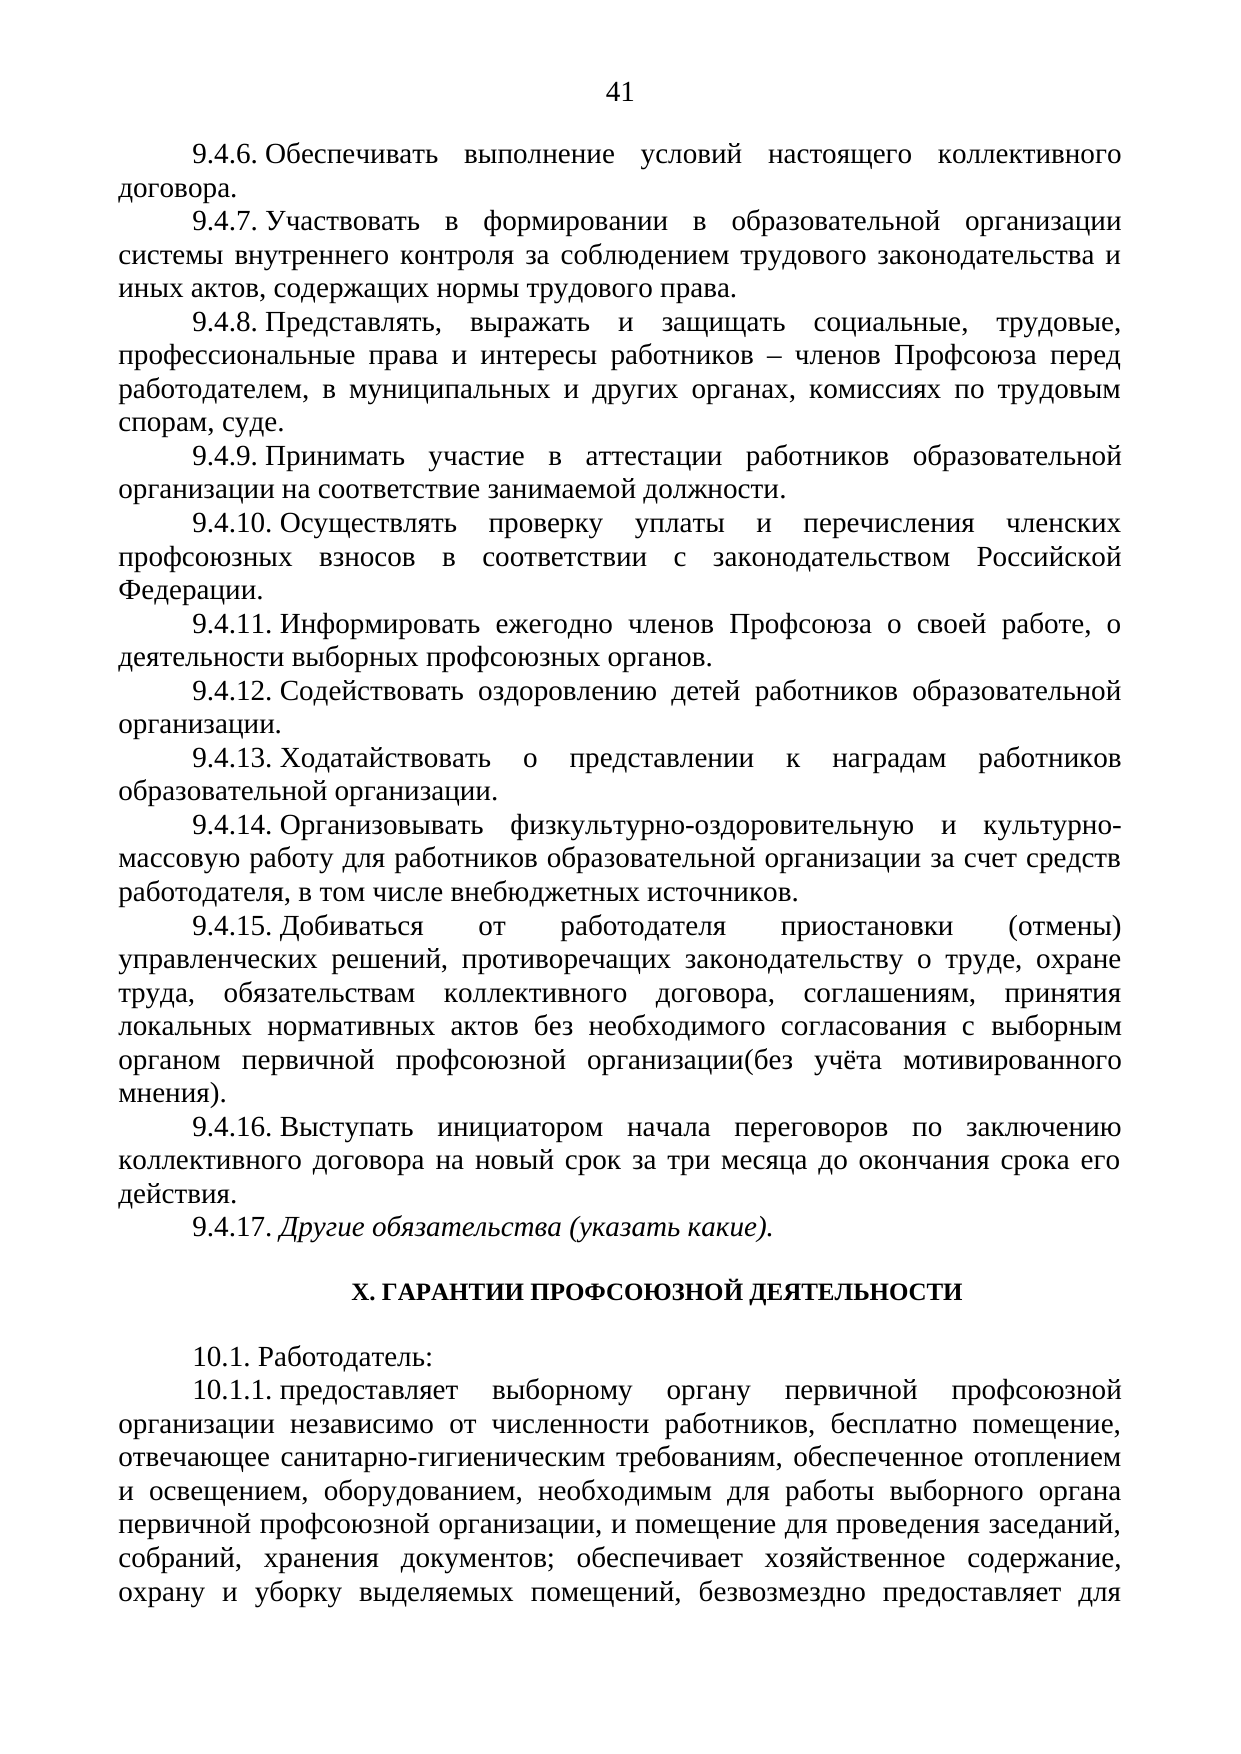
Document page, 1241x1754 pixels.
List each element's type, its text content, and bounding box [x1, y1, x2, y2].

text 9.4.9. Принимать участие в аттестации работников образовательной организации на соответствие занимаемой должности. [118, 438, 1122, 505]
text Х. ГАРАНТИИ ПРОФСОЮЗНОЙ ДЕЯТЕЛЬНОСТИ [118, 1277, 1122, 1305]
text 9.4.16. Выступать инициатором начала переговоров по заключению коллективного договора на новый срок за три месяца до окончания срока его действия. [118, 1109, 1122, 1209]
text 9.4.12. Содействовать оздоровлению детей работников образовательной организации. [118, 673, 1122, 740]
text 10.1. Работодатель: [118, 1339, 1122, 1372]
text 9.4.17. Другие обязательства (указать какие). [118, 1209, 1122, 1243]
text 9.4.7. Участвовать в формировании в образовательной организации системы внутреннего контроля за соблюдением трудового законодательства и иных актов, содержащих нормы трудового права. [118, 203, 1122, 304]
text 9.4.8. Представлять, выражать и защищать социальные, трудовые, профессиональные права и интересы работников – членов Профсоюза перед работодателем, в муниципальных и других органах, комиссиях по трудовым спорам, суде. [118, 304, 1122, 438]
text 9.4.14. Организовывать физкультурно-оздоровительную и культурно-массовую работу для работников образовательной организации за счет средств работодателя, в том числе внебюджетных источников. [118, 807, 1122, 908]
text 9.4.10. Осуществлять проверку уплаты и перечисления членских профсоюзных взносов в соответствии с законодательством Российской Федерации. [118, 505, 1122, 606]
text 9.4.13. Ходатайствовать о представлении к наградам работников образовательной организации. [118, 740, 1122, 807]
text 9.4.11. Информировать ежегодно членов Профсоюза о своей работе, о деятельности выборных профсоюзных органов. [118, 606, 1122, 673]
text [118, 1372, 1122, 1607]
text 9.4.6. Обеспечивать выполнение условий настоящего коллективного договора. [118, 136, 1122, 203]
text 9.4.15. Добиваться от работодателя приостановки (отмены) управленческих решений, противоречащих законодательству о труде, охране труда, обязательствам коллективного договора, соглашениям, принятия локальных нормативных актов без необходимого согласования с выборным органом первичной профсоюзной организации(без учёта мотивированного мнения). [118, 908, 1122, 1109]
